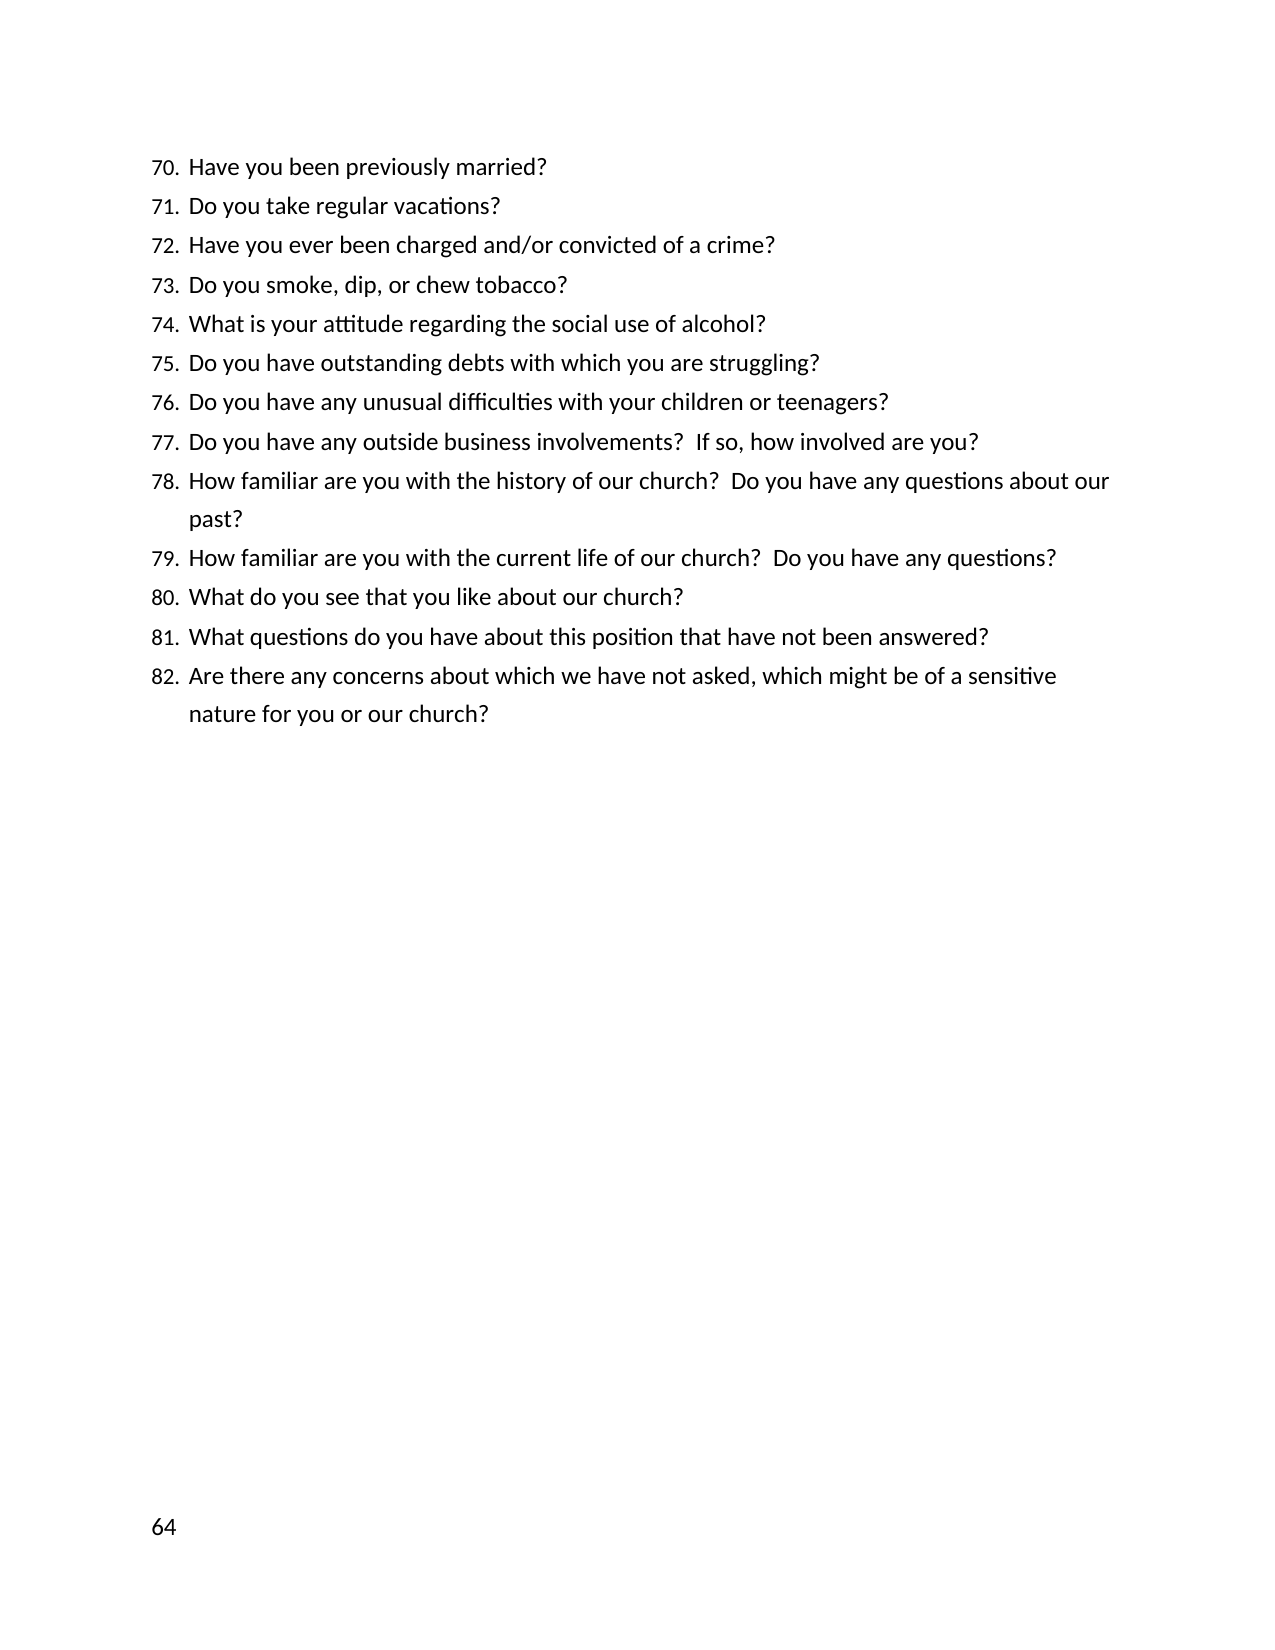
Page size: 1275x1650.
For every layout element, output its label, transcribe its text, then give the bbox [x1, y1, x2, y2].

list What questions do you have about this position that have not been answered? [151, 621, 1126, 651]
list How familiar are you with the current life of our church? Do you have any questions? [151, 542, 1126, 573]
list Do you have any outside business involvements? If so, how involved are you? [151, 426, 1126, 456]
list Do you have outstanding debts with which you are struggling? [151, 347, 1126, 378]
list Do you smoke, dip, or chew tobacco? [151, 269, 1126, 299]
list Do you have any unusual difficulties with your children or teenagers? [151, 387, 1126, 417]
list What do you see that you like about our church? [151, 581, 1126, 612]
list Do you take regular vacations? [151, 190, 1126, 221]
list Have you been previously married? [151, 151, 1126, 181]
list Have you ever been charged and/or convicted of a crime? [151, 229, 1126, 260]
list What is your attitude regarding the social use of alcohol? [151, 308, 1126, 338]
list Are there any concerns about which we have not asked, which might be of a sensitive nature for you or our church? [151, 660, 1126, 728]
list How familiar are you with the history of our church? Do you have any questions about our past? [151, 465, 1126, 533]
